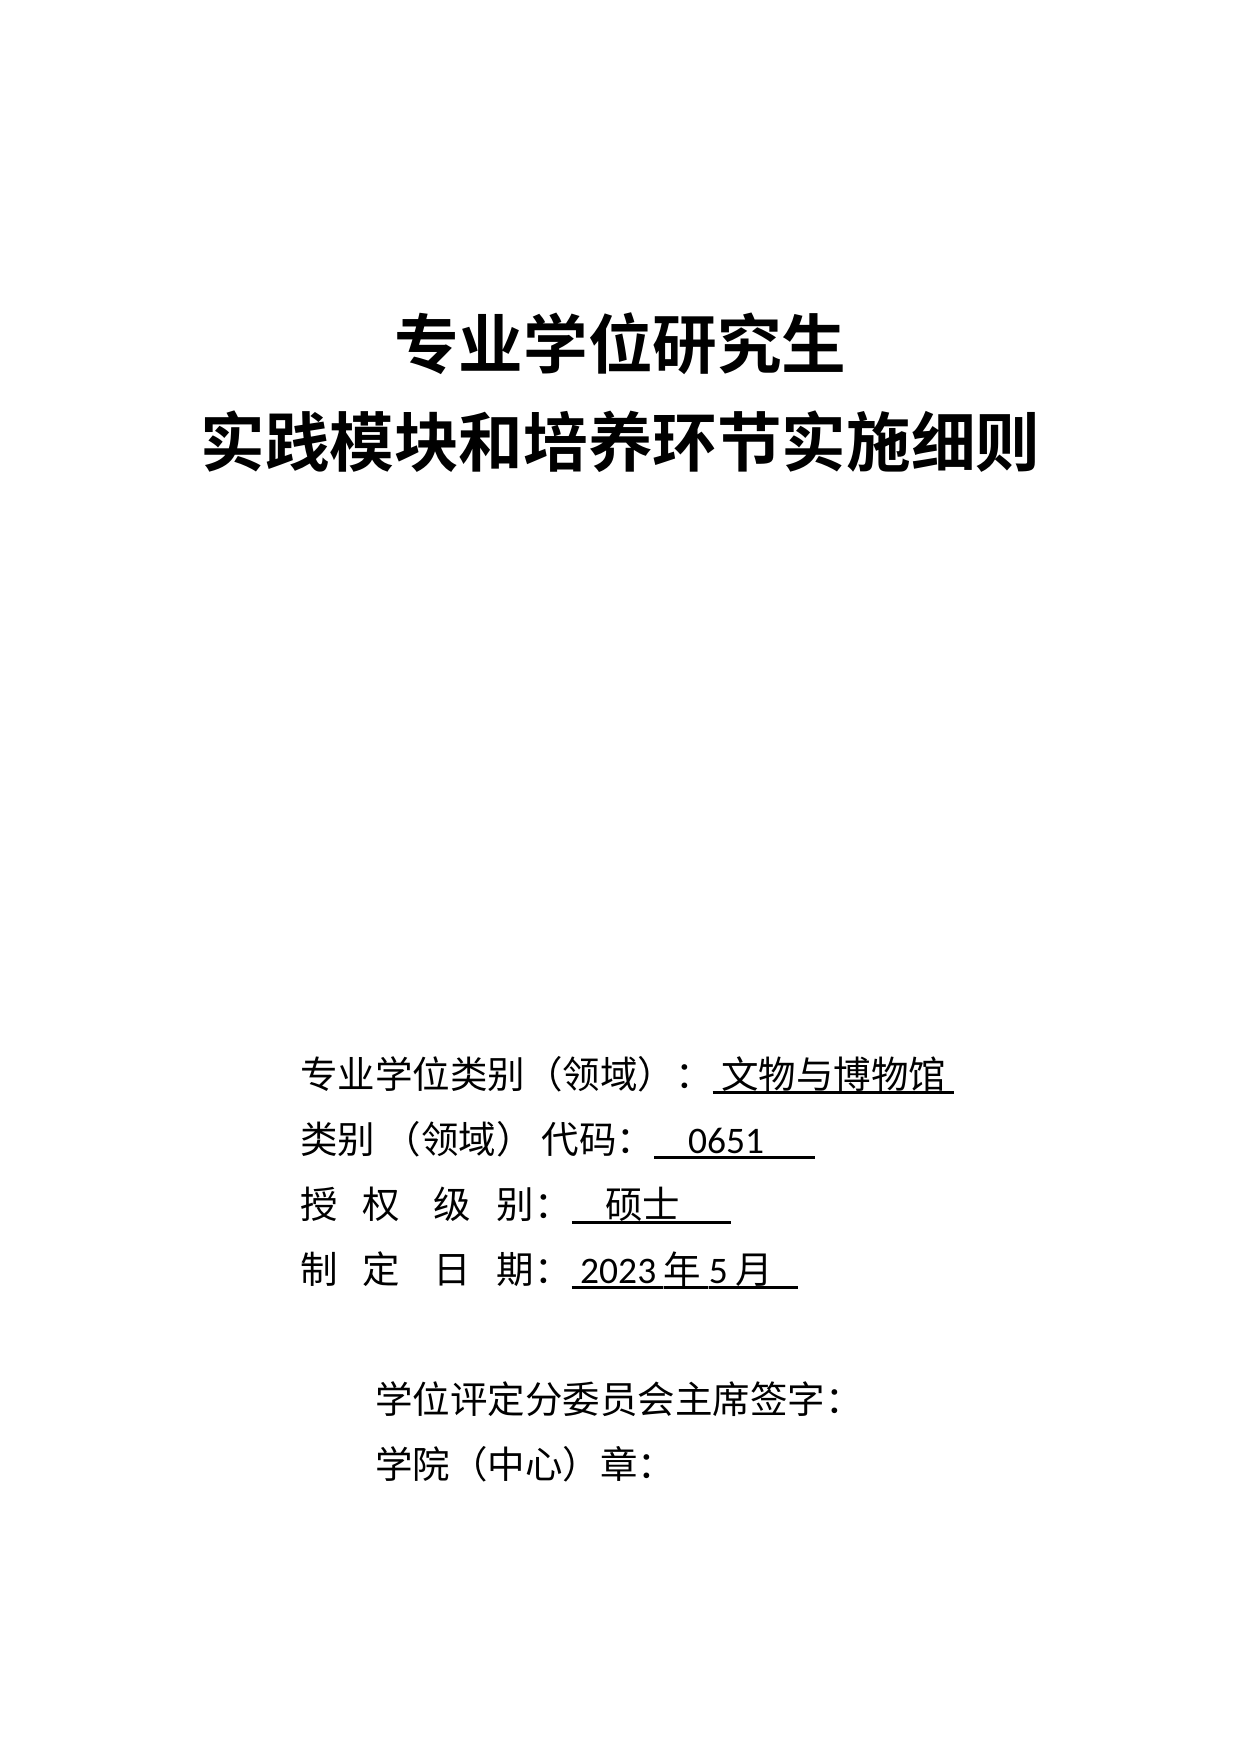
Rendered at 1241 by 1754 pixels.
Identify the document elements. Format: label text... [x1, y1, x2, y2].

text 专业学位类别（领域）： 文物与博物馆 [187, 1039, 1053, 1104]
text 专业学位研究生 [187, 292, 1053, 389]
text 制 定 日 期： 2023年5月 [187, 1234, 1053, 1299]
text 类别 （领域） 代码： 0651 [187, 1104, 1053, 1169]
text 授 权 级 别： 硕士 [187, 1169, 1053, 1234]
text 学院（中心）章： [187, 1429, 1053, 1494]
text 学位评定分委员会主席签字： [187, 1364, 1053, 1429]
text 实践模块和培养环节实施细则 [187, 389, 1053, 487]
